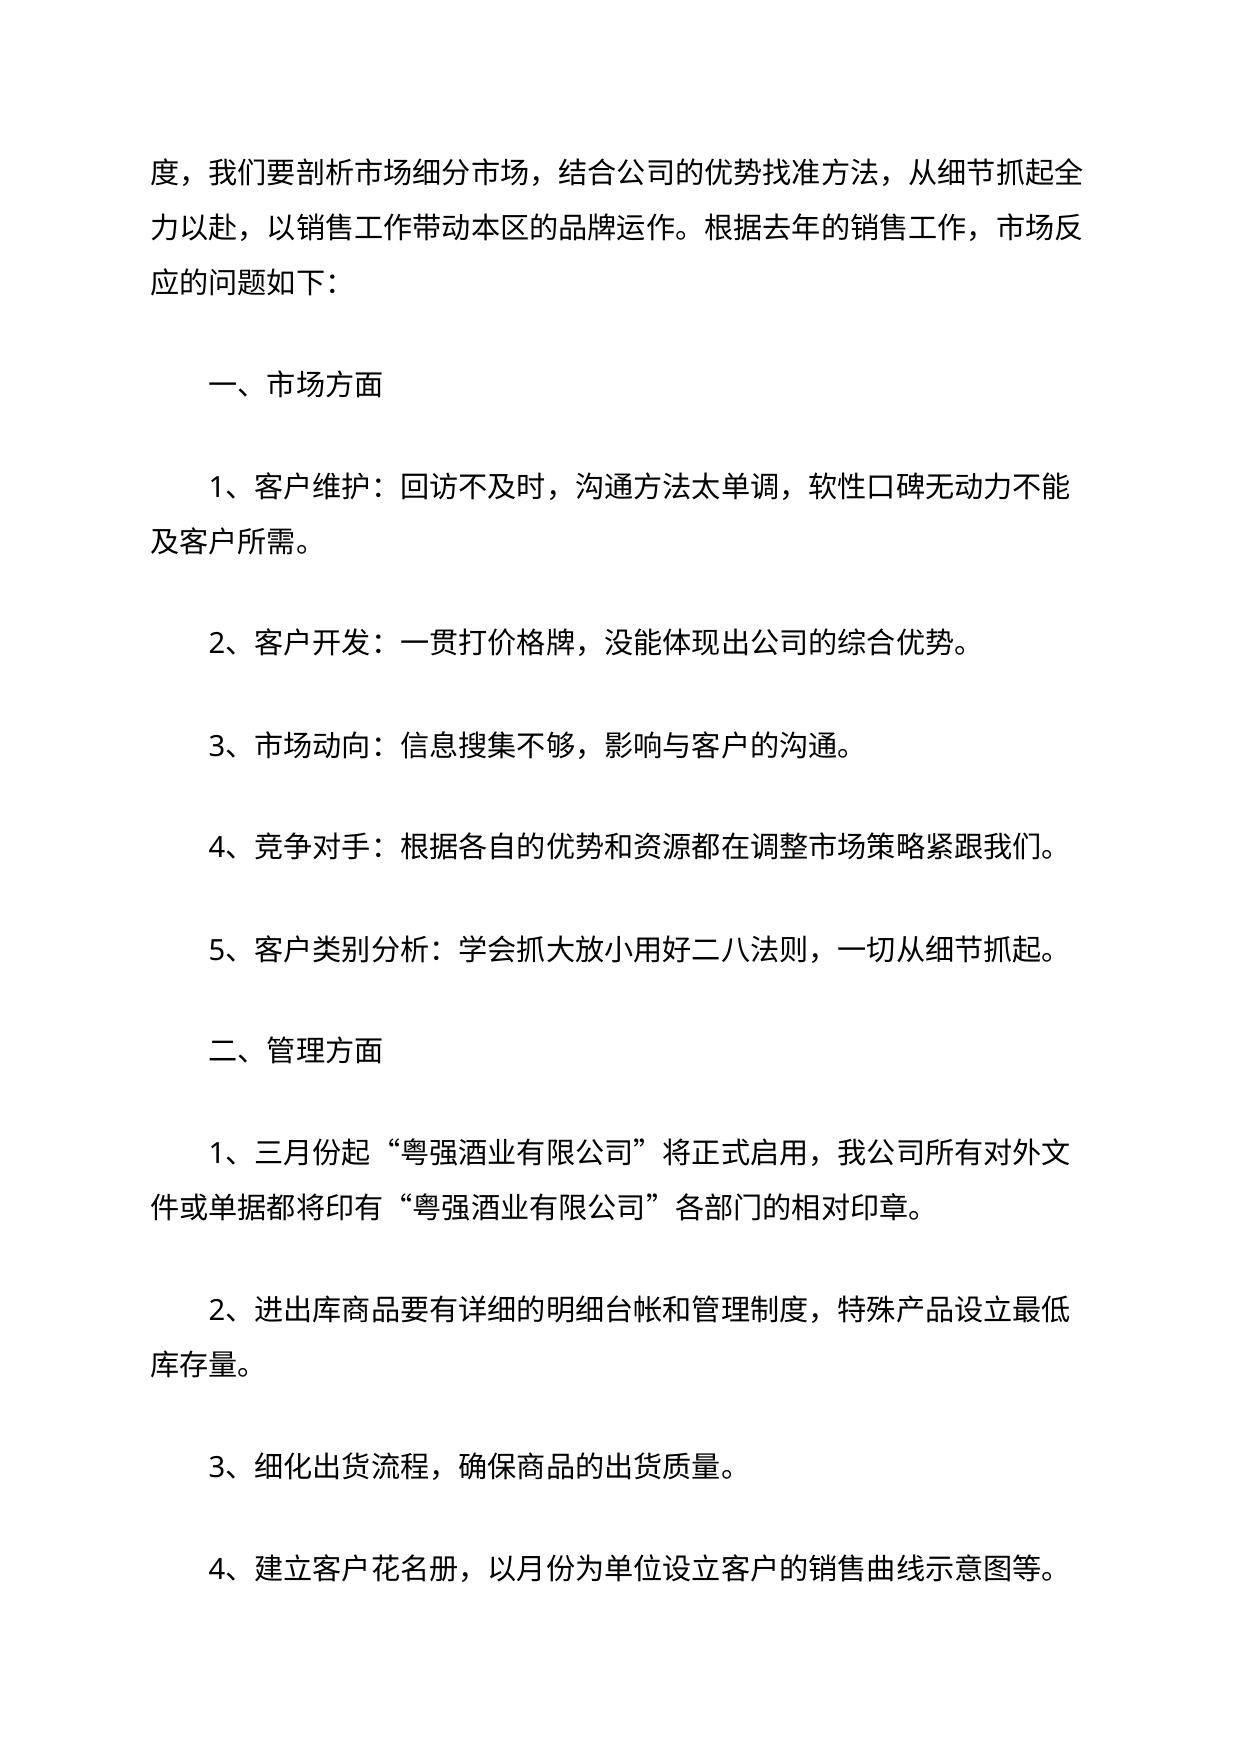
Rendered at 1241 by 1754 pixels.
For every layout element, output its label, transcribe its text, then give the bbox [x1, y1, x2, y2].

text 1、客户维护：回访不及时，沟通方法太单调，软性口碑无动力不能及客户所需。 [150, 463, 1090, 561]
text 4、竞争对手：根据各自的优势和资源都在调整市场策略紧跟我们。 [150, 824, 1090, 866]
text 2、进出库商品要有详细的明细台帐和管理制度，特殊产品设立最低库存量。 [150, 1287, 1090, 1384]
text 3、细化出货流程，确保商品的出货质量。 [150, 1443, 1090, 1486]
text 一、市场方面 [150, 362, 1090, 404]
text 5、客户类别分析：学会抓大放小用好二八法则，一切从细节抓起。 [150, 926, 1090, 968]
text 2、客户开发：一贯打价格牌，没能体现出公司的综合优势。 [150, 620, 1090, 662]
text 4、建立客户花名册，以月份为单位设立客户的销售曲线示意图等。 [150, 1545, 1090, 1588]
text 3、市场动向：信息搜集不够，影响与客户的沟通。 [150, 722, 1090, 764]
text 二、管理方面 [150, 1028, 1090, 1070]
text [150, 150, 1090, 302]
text 1、三月份起“粤强酒业有限公司”将正式启用，我公司所有对外文件或单据都将印有“粤强酒业有限公司”各部门的相对印章。 [150, 1130, 1090, 1227]
